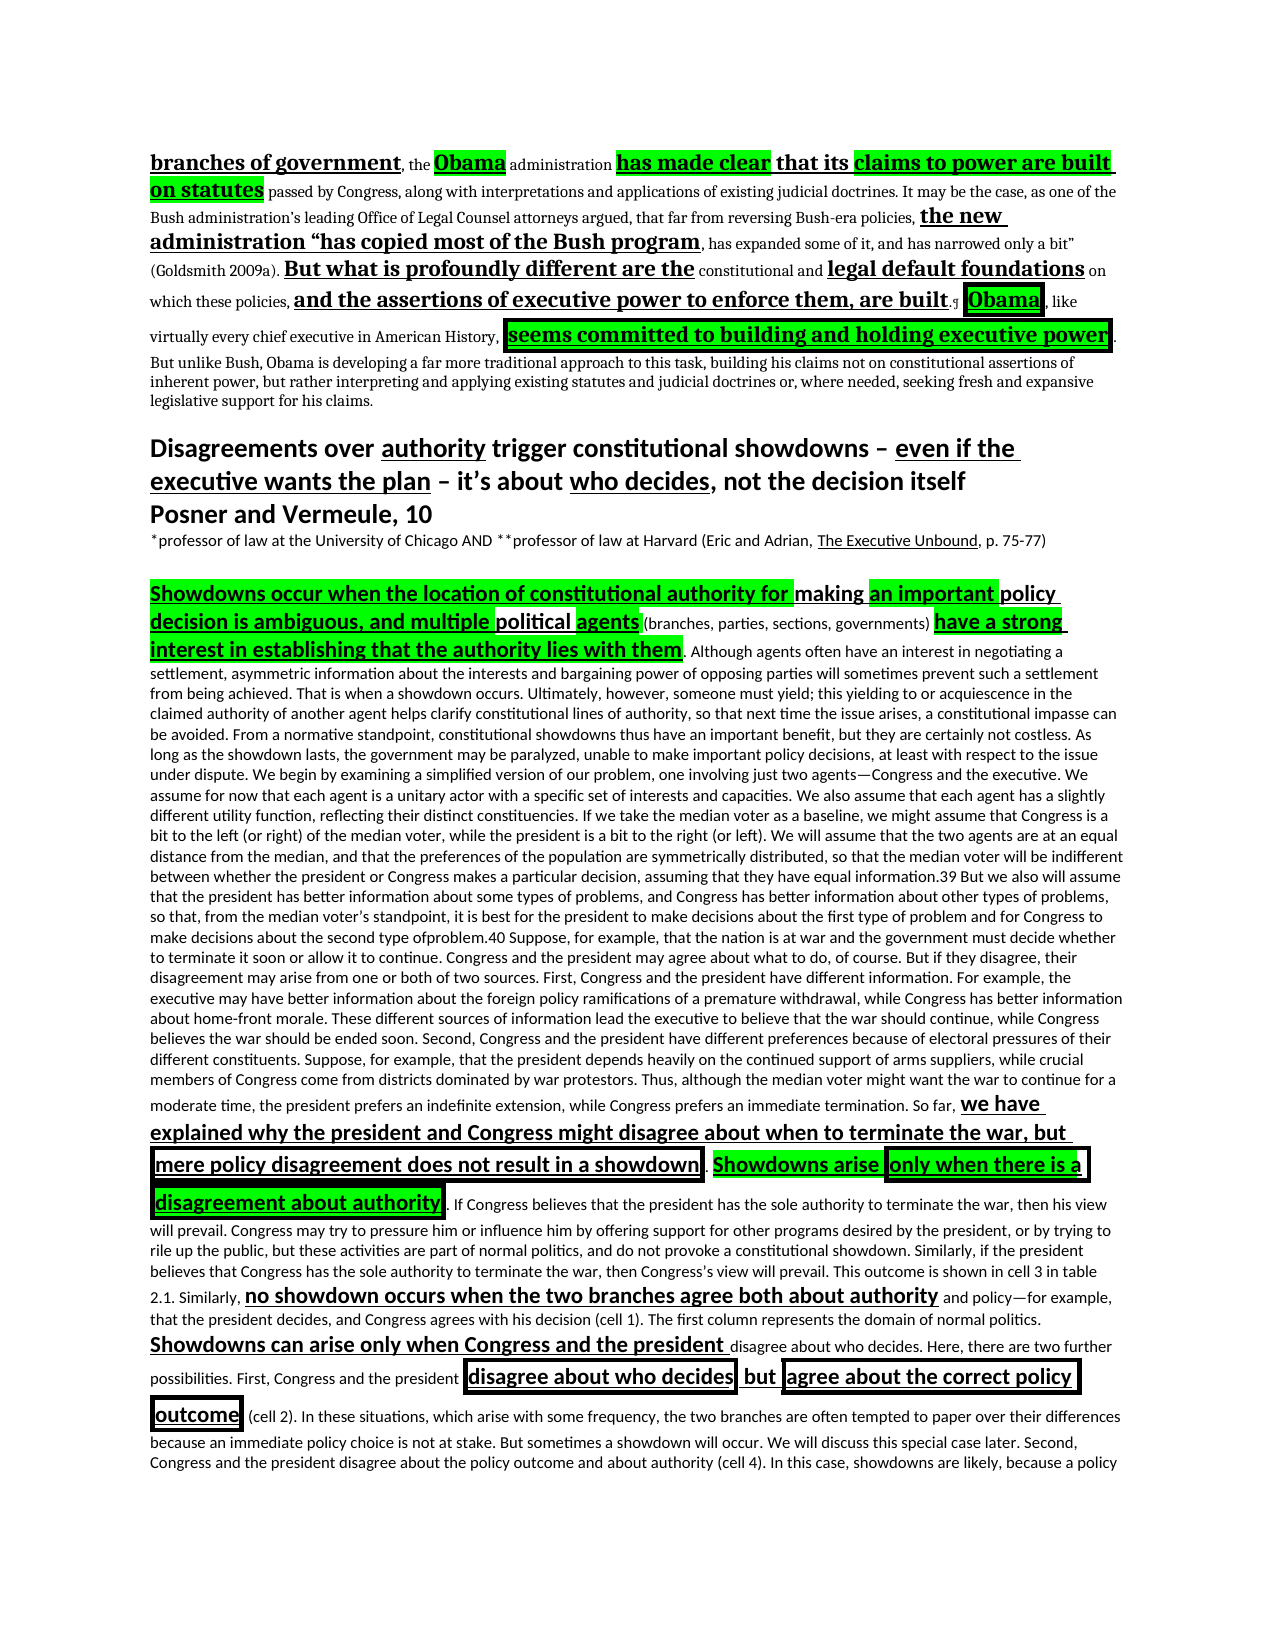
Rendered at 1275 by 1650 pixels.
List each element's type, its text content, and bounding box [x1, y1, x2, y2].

subtitle Disagreements over authority trigger constitutional showdowns – even if the executive wants the plan – it’s about who decides, not the decision itself [150, 432, 1125, 498]
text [150, 150, 1125, 411]
text Posner and Vermeule, 10 [150, 498, 1125, 531]
text *professor of law at the University of Chicago AND **professor of law at Harvard (Eric and Adrian, The Executive Unbound, p. 75-77) [150, 531, 1125, 551]
